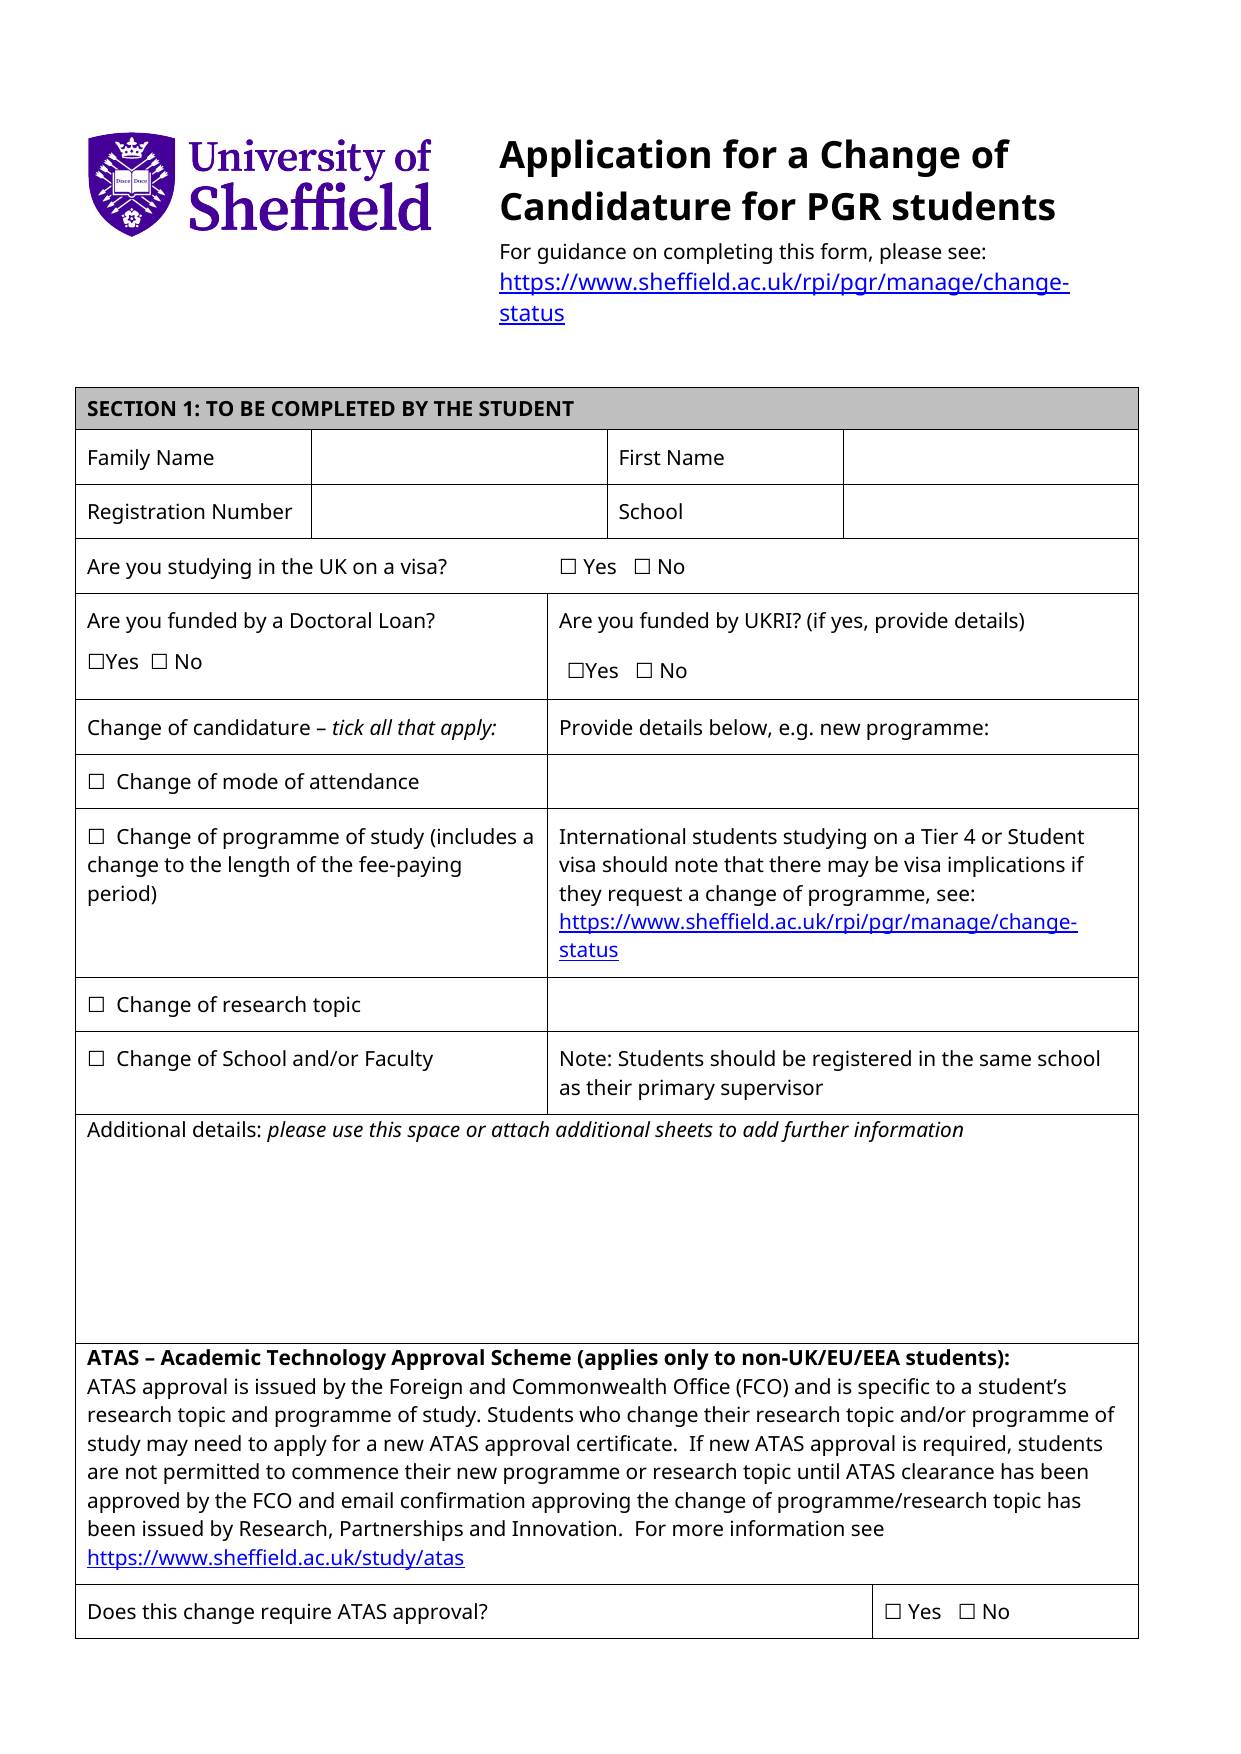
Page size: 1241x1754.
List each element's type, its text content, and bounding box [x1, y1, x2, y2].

table_header [75, 129, 488, 334]
table_cell Change of School and/or Faculty [76, 1032, 547, 1114]
table_cell First Name [608, 430, 843, 484]
table_cell Change of mode of attendance [76, 755, 547, 808]
table_cell Registration Number [76, 485, 311, 538]
table_cell Additional details: please use this space or attach additional sheets to add further information [76, 1115, 1138, 1342]
table_cell Yes No [873, 1585, 1138, 1638]
table_cell [844, 485, 1138, 538]
table_cell School [608, 485, 843, 538]
table_cell Change of programme of study (includes a change to the length of the fee-paying period) [76, 809, 547, 977]
picture [85, 129, 432, 240]
table_cell Change of research topic [76, 978, 547, 1031]
table_cell Are you funded by UKRI? (if yes, provide details) Yes No [548, 594, 1138, 699]
table_cell [312, 485, 607, 538]
table_header SECTION 1: TO BE COMPLETED BY THE STUDENT [76, 388, 1138, 429]
table_cell Yes No [548, 539, 1138, 593]
table_cell [548, 755, 1138, 808]
table_cell Are you studying in the UK on a visa? [76, 539, 548, 593]
table_cell ATAS – Academic Technology Approval Scheme (applies only to non-UK/EU/EEA students): ATAS approval is issued by the Foreign and Commonwealth Office (FCO) and is specific to a student’s research topic and programme of study. Students who change their research topic and/or programme of study may need to apply for a new ATAS approval certificate. If new ATAS approval is required, students are not permitted to commence their new programme or research topic until ATAS clearance has been approved by the FCO and email confirmation approving the change of programme/research topic has been issued by Research, Partnerships and Innovation. For more information see https://www.sheffield.ac.uk/study/atas [76, 1344, 1138, 1583]
table_cell [844, 430, 1138, 484]
table_cell Are you funded by a Doctoral Loan? Yes No [76, 594, 547, 699]
table_cell [548, 978, 1138, 1031]
table_cell [312, 430, 607, 484]
table_cell International students studying on a Tier 4 or Student visa should note that there may be visa implications if they request a change of programme, see: https://www.sheffield.ac.uk/rpi/pgr/manage/change-status [548, 809, 1138, 977]
table_header Application for a Change of Candidature for PGR students For guidance on completing this form, please see: https://www.sheffield.ac.uk/rpi/pgr/manage/change-status [488, 129, 1138, 334]
table_cell Family Name [76, 430, 311, 484]
table_cell Note: Students should be registered in the same school as their primary supervisor [548, 1032, 1138, 1114]
table_cell Provide details below, e.g. new programme: [548, 700, 1138, 754]
table_cell Does this change require ATAS approval? [76, 1585, 872, 1638]
table_cell Change of candidature – tick all that apply: [76, 700, 547, 754]
